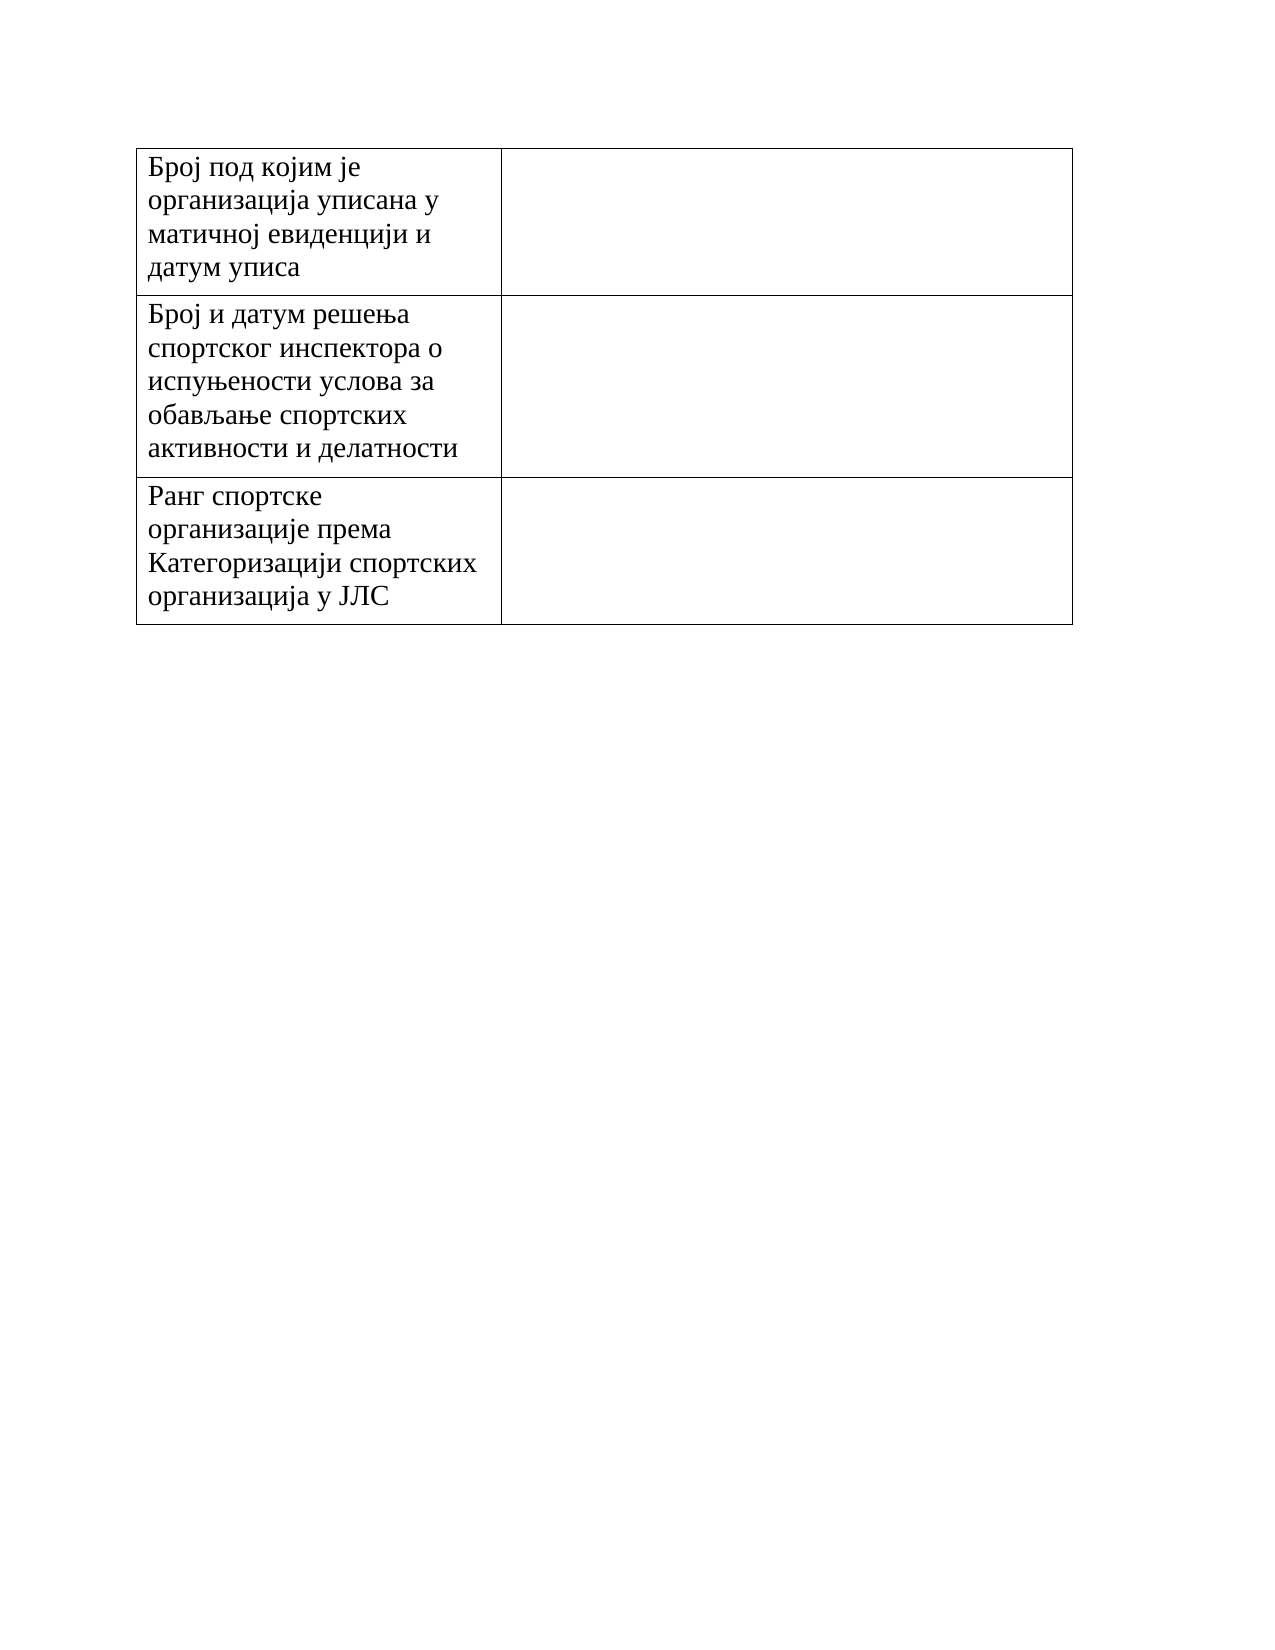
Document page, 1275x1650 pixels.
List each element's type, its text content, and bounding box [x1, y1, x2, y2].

table_cell [502, 149, 1072, 295]
table_cell [502, 296, 1072, 477]
table_cell Ранг спортске организације према Категоризацији спортских организација у ЈЛС [137, 478, 501, 624]
table_cell Број и датум решења спортског инспектора о испуњености услова за обављање спортских активности и делатности [137, 296, 501, 477]
table_cell Број под којим је организација уписана у матичној евиденцији и датум уписа [137, 149, 501, 295]
table_cell [502, 478, 1072, 624]
